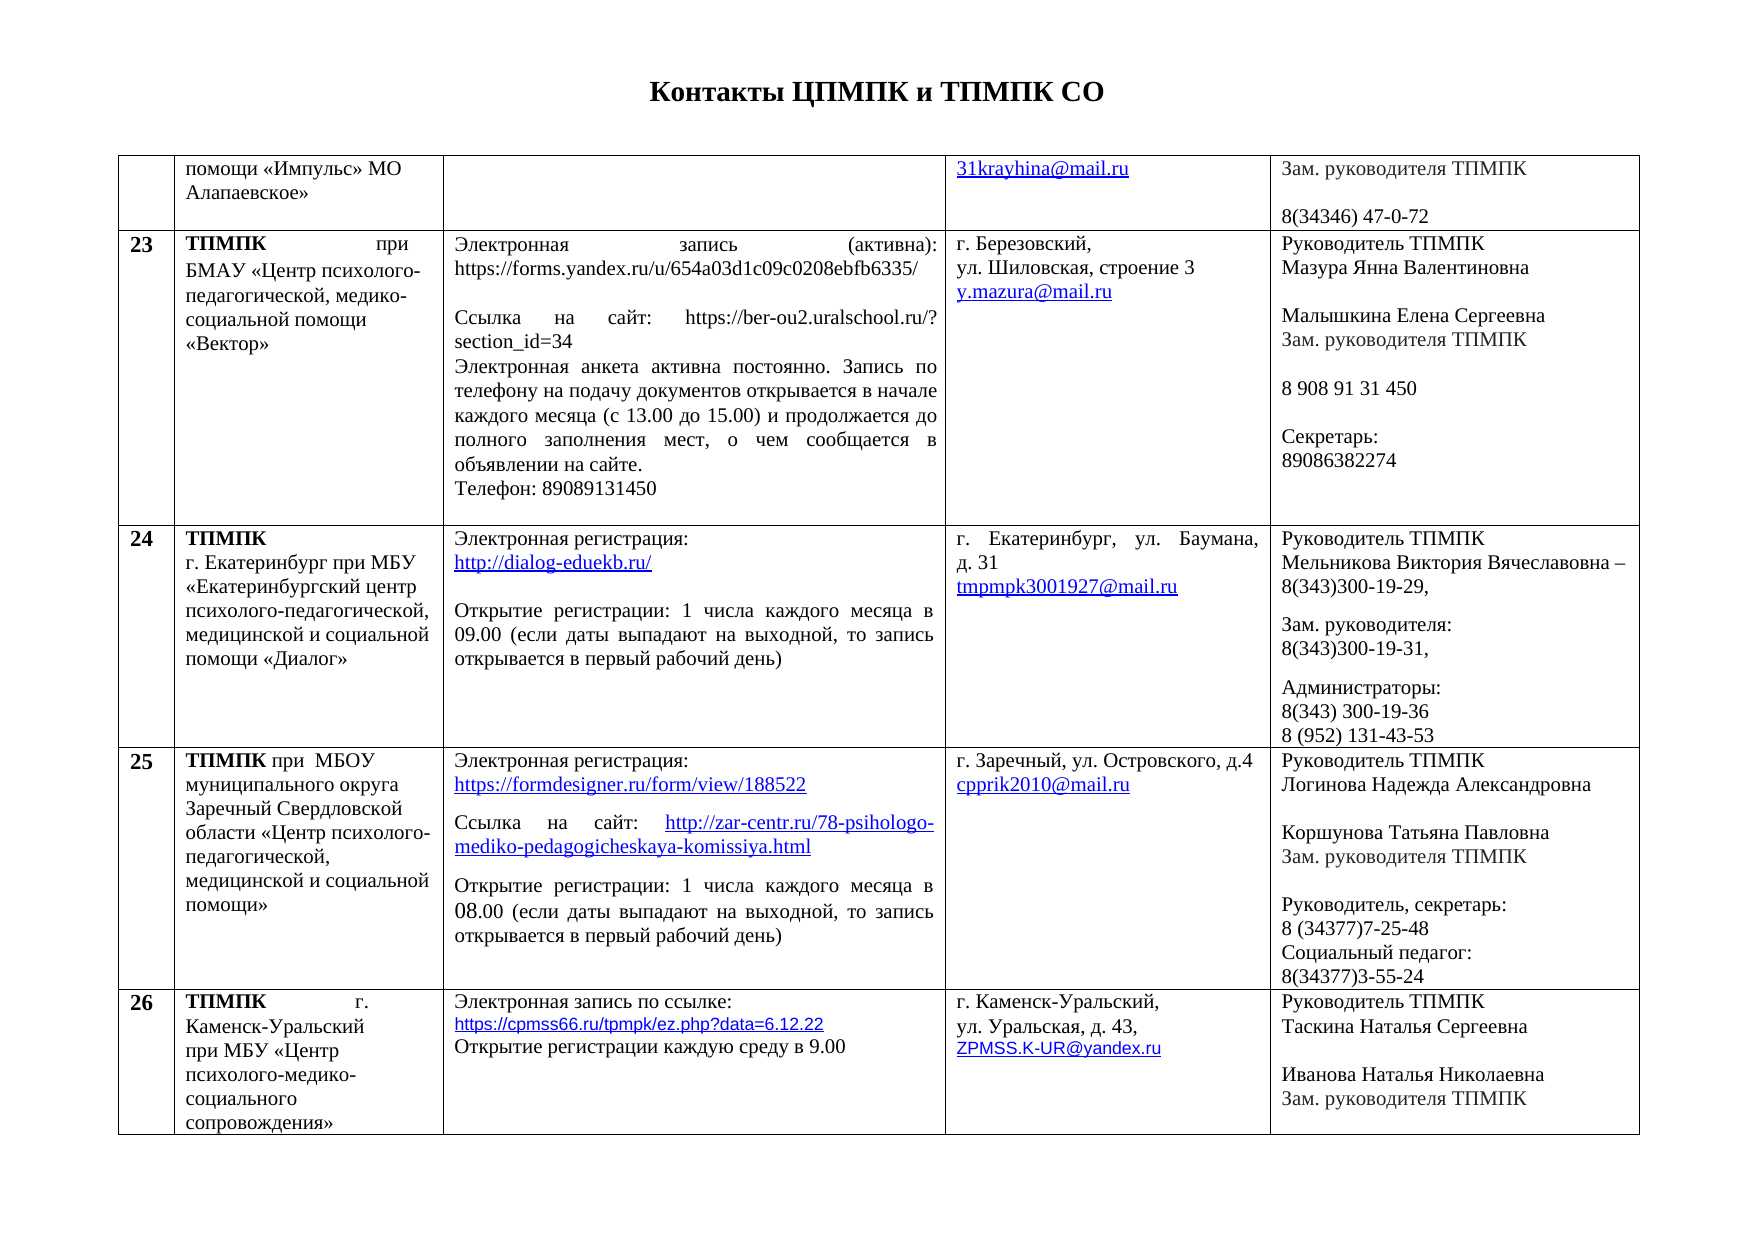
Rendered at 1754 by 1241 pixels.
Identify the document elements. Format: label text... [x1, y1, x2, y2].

table_cell г. Березовский, ул. Шиловская, строение 3 y.mazura@mail.ru [946, 231, 1270, 524]
table_cell 22 [119, 156, 174, 230]
table_cell Руководитель ТПМПК Логинова Надежда Александровна Коршунова Татьяна Павловна Зам. руководителя ТПМПК Руководитель, секретарь: 8 (34377)7-25-48 Социальный педагог: 8(34377)3-55-24 [1271, 748, 1639, 988]
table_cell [444, 990, 945, 1134]
table_cell ТПМПК при БМАУ «Центр психолого-педагогической, медико-социальной помощи «Вектор» [175, 231, 443, 524]
table_cell 25 [119, 748, 174, 988]
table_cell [946, 990, 1270, 1134]
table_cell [175, 990, 443, 1134]
table_cell ТПМПК при МБОУ муниципального округа Заречный Свердловской области «Центр психолого-педагогической, медицинской и социальной помощи» [175, 748, 443, 988]
table_cell г. Екатеринбург, ул. Баумана, д. 31 tmpmpk3001927@mail.ru [946, 526, 1270, 747]
table_cell 26 [119, 990, 174, 1134]
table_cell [1271, 156, 1639, 230]
table_cell Руководитель ТПМПК Мельникова Виктория Вячеславовна – 8(343)300-19-29, Зам. руководителя: 8(343)300-19-31, Администраторы: 8(343) 300-19-36 8 (952) 131-43-53 [1271, 526, 1639, 747]
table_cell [175, 156, 443, 230]
table_cell Электронная регистрация: https://formdesigner.ru/form/view/188522 Ссылка на сайт: http://zar-centr.ru/78-psihologo-mediko-pedagogicheskaya-komissiya.html Открытие регистрации: 1 числа каждого месяца в 08.00 (если даты выпадают на выходной, то запись открывается в первый рабочий день) [444, 748, 945, 988]
table_cell 24 [119, 526, 174, 747]
table_cell г. Заречный, ул. Островского, д.4 cpprik2010@mail.ru [946, 748, 1270, 988]
table_cell 23 [119, 231, 174, 524]
table_cell ТПМПК г. Екатеринбург при МБУ «Екатеринбургский центр психолого-педагогической, медицинской и социальной помощи «Диалог» [175, 526, 443, 747]
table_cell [444, 156, 945, 230]
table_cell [946, 156, 1270, 230]
table_cell Электронная регистрация: http://dialog-eduekb.ru/ Открытие регистрации: 1 числа каждого месяца в 09.00 (если даты выпадают на выходной, то запись открывается в первый рабочий день) [444, 526, 945, 747]
table_cell Электронная запись (активна): https://forms.yandex.ru/u/654a03d1c09c0208ebfb6335/ Ссылка на сайт: https://ber-ou2.uralschool.ru/?section_id=34 Электронная анкета активна постоянно. Запись по телефону на подачу документов открывается в начале каждого месяца (с 13.00 до 15.00) и продолжается до полного заполнения мест, о чем сообщается в объявлении на сайте. Телефон: 89089131450 [444, 231, 945, 524]
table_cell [1271, 990, 1639, 1134]
table_cell Руководитель ТПМПК Мазура Янна Валентиновна Малышкина Елена Сергеевна Зам. руководителя ТПМПК 8 908 91 31 450 Секретарь: 89086382274 [1271, 231, 1639, 524]
